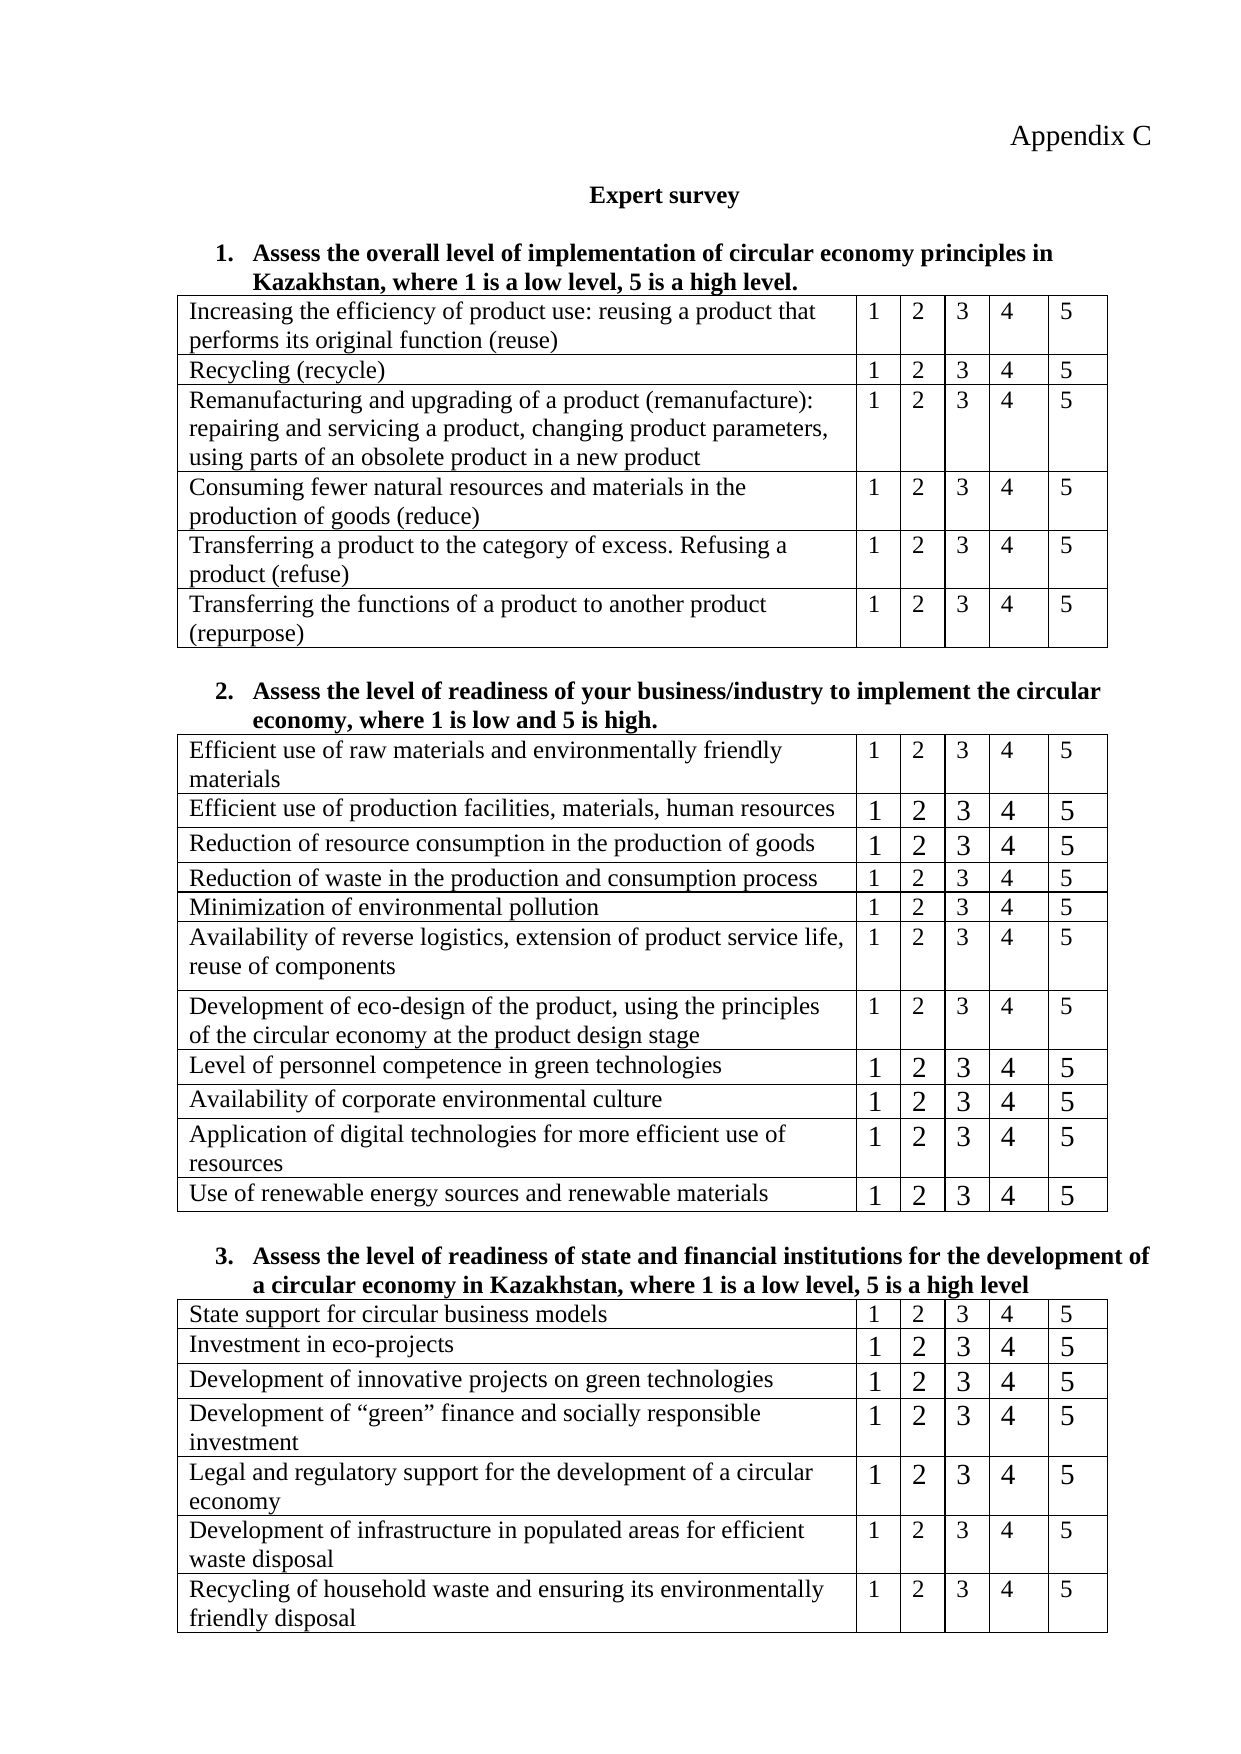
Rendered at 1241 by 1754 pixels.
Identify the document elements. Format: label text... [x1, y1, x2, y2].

table_header 1 [857, 735, 900, 792]
table_cell 2 [901, 1050, 944, 1083]
table_header 3 [946, 296, 989, 354]
table_cell 1 [857, 794, 900, 827]
table_cell 1 [857, 589, 900, 647]
table_header 3 [946, 735, 989, 792]
table_cell Legal and regulatory support for the development of a circular economy [178, 1457, 856, 1514]
table_cell 1 [857, 1178, 900, 1211]
table_header 5 [1049, 1300, 1107, 1328]
table_header 4 [990, 296, 1048, 354]
table_cell 3 [946, 355, 989, 384]
table_cell 2 [901, 794, 944, 827]
table_cell 5 [1049, 893, 1107, 921]
table_cell 2 [901, 472, 944, 529]
table_header Efficient use of raw materials and environmentally friendly materials [178, 735, 856, 792]
table_cell 5 [1049, 828, 1107, 862]
table_cell 4 [990, 1399, 1048, 1456]
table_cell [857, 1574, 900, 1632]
table_header 1 [857, 296, 900, 354]
table_cell Application of digital technologies for more efficient use of resources [178, 1119, 856, 1177]
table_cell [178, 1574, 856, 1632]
table_cell 5 [1049, 1119, 1107, 1177]
table_header 2 [901, 1300, 944, 1328]
list Assess the level of readiness of state and financial institutions for the development of a circular economy in Kazakhstan, where 1 is a low level, 5 is a high level [215, 1241, 1152, 1298]
table_cell Availability of corporate environmental culture [178, 1085, 856, 1118]
table_cell 3 [946, 1329, 989, 1363]
text Appendix C [177, 118, 1152, 152]
table_cell 2 [901, 1329, 944, 1363]
table_cell 3 [946, 1085, 989, 1118]
table_cell 1 [857, 355, 900, 384]
table_cell 2 [901, 828, 944, 862]
table_cell Transferring the functions of a product to another product (repurpose) [178, 589, 856, 647]
table_cell 5 [1049, 1364, 1107, 1397]
table_cell 5 [1049, 794, 1107, 827]
table_cell 5 [1049, 472, 1107, 529]
table_cell 2 [901, 385, 944, 471]
table_cell 1 [857, 531, 900, 588]
table_cell 1 [857, 1085, 900, 1118]
table_header State support for circular business models [178, 1300, 856, 1328]
table_header 2 [901, 296, 944, 354]
table_cell 5 [1049, 991, 1107, 1049]
table_cell 4 [990, 1119, 1048, 1177]
table_cell 3 [946, 991, 989, 1049]
table_cell 3 [946, 922, 989, 990]
table_cell 2 [901, 863, 944, 891]
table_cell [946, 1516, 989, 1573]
table_cell 2 [901, 355, 944, 384]
table_cell 1 [857, 1050, 900, 1083]
table_cell 4 [990, 472, 1048, 529]
table_cell 3 [946, 589, 989, 647]
table_header 2 [901, 735, 944, 792]
table_cell 2 [901, 1119, 944, 1177]
table_cell 2 [901, 531, 944, 588]
table_cell 3 [946, 1457, 989, 1514]
table_cell 4 [990, 385, 1048, 471]
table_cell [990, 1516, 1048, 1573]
table_cell 4 [990, 922, 1048, 990]
table_cell 3 [946, 1050, 989, 1083]
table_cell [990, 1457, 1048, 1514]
table_cell 5 [1049, 589, 1107, 647]
table_cell 2 [901, 1364, 944, 1397]
table_cell 3 [946, 1364, 989, 1397]
table_cell 4 [990, 1050, 1048, 1083]
table_cell 1 [857, 863, 900, 891]
table_cell 2 [901, 1457, 944, 1514]
table_cell 4 [990, 1085, 1048, 1118]
table_header 5 [1049, 296, 1107, 354]
table_header Increasing the efficiency of product use: reusing a product that performs its original function (reuse) [178, 296, 856, 354]
table_header 4 [990, 735, 1048, 792]
table_cell Recycling (recycle) [178, 355, 856, 384]
table_cell 1 [857, 991, 900, 1049]
table_cell Availability of reverse logistics, extension of product service life, reuse of components [178, 922, 856, 990]
table_cell 5 [1049, 1085, 1107, 1118]
table_cell 4 [990, 1178, 1048, 1211]
table_cell 4 [990, 531, 1048, 588]
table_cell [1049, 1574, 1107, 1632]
table_cell 2 [901, 922, 944, 990]
table_cell 4 [990, 863, 1048, 891]
table_cell 5 [1049, 922, 1107, 990]
table_cell Use of renewable energy sources and renewable materials [178, 1178, 856, 1211]
table_header 1 [857, 1300, 900, 1328]
table_cell 3 [946, 794, 989, 827]
table_cell 3 [946, 863, 989, 891]
table_header 3 [946, 1300, 989, 1328]
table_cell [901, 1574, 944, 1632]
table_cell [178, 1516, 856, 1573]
table_cell 2 [901, 1085, 944, 1118]
table_cell 5 [1049, 1329, 1107, 1363]
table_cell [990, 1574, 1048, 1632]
table_cell 1 [857, 1364, 900, 1397]
table_header 5 [1049, 735, 1107, 792]
table_cell 1 [857, 1399, 900, 1456]
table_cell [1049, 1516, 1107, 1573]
table_cell 1 [857, 385, 900, 471]
table_cell Minimization of environmental pollution [178, 893, 856, 921]
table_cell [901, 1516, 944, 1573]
table_cell 4 [990, 355, 1048, 384]
table_cell 2 [901, 1178, 944, 1211]
table_cell Development of “green” finance and socially responsible investment [178, 1399, 856, 1456]
table_cell Level of personnel competence in green technologies [178, 1050, 856, 1083]
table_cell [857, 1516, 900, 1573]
table_cell Consuming fewer natural resources and materials in the production of goods (reduce) [178, 472, 856, 529]
table_cell 2 [901, 893, 944, 921]
table_cell 4 [990, 794, 1048, 827]
table_cell 2 [901, 589, 944, 647]
text Expert survey [177, 180, 1152, 209]
table_cell 4 [990, 1329, 1048, 1363]
table_header 4 [990, 1300, 1048, 1328]
table_cell Investment in eco-projects [178, 1329, 856, 1363]
table_cell 3 [946, 828, 989, 862]
table_cell 4 [990, 991, 1048, 1049]
table_cell Transferring a product to the category of excess. Refusing a product (refuse) [178, 531, 856, 588]
table_cell 5 [1049, 385, 1107, 471]
table_cell 5 [1049, 1050, 1107, 1083]
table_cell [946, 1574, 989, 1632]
table_cell 5 [1049, 531, 1107, 588]
table_cell 3 [946, 385, 989, 471]
table_cell 4 [990, 828, 1048, 862]
table_cell 2 [901, 991, 944, 1049]
table_cell 5 [1049, 1399, 1107, 1456]
table_cell 2 [901, 1399, 944, 1456]
table_cell 1 [857, 893, 900, 921]
table_cell 3 [946, 1399, 989, 1456]
table_cell 1 [857, 472, 900, 529]
table_cell Remanufacturing and upgrading of a product (remanufacture): repairing and servicing a product, changing product parameters, using parts of an obsolete product in a new product [178, 385, 856, 471]
table_cell 3 [946, 893, 989, 921]
table_cell 4 [990, 1364, 1048, 1397]
table_cell 5 [1049, 863, 1107, 891]
table_cell 3 [946, 531, 989, 588]
table_cell 3 [946, 1119, 989, 1177]
table_cell Development of eco-design of the product, using the principles of the circular economy at the product design stage [178, 991, 856, 1049]
list Assess the level of readiness of your business/industry to implement the circular economy, where 1 is low and 5 is high. [215, 676, 1152, 734]
table_cell 1 [857, 922, 900, 990]
table_cell 1 [857, 1119, 900, 1177]
table_cell 4 [990, 589, 1048, 647]
table_cell Reduction of resource consumption in the production of goods [178, 828, 856, 862]
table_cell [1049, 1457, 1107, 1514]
table_cell 1 [857, 1457, 900, 1514]
table_cell 1 [857, 828, 900, 862]
table_cell Reduction of waste in the production and consumption process [178, 863, 856, 891]
list Assess the overall level of implementation of circular economy principles in Kazakhstan, where 1 is a low level, 5 is a high level. [215, 238, 1152, 295]
table_cell 5 [1049, 1178, 1107, 1211]
table_cell Development of innovative projects on green technologies [178, 1364, 856, 1397]
table_cell 5 [1049, 355, 1107, 384]
table_cell 3 [946, 472, 989, 529]
table_cell 1 [857, 1329, 900, 1363]
table_cell 3 [946, 1178, 989, 1211]
table_cell 4 [990, 893, 1048, 921]
table_cell Efficient use of production facilities, materials, human resources [178, 794, 856, 827]
